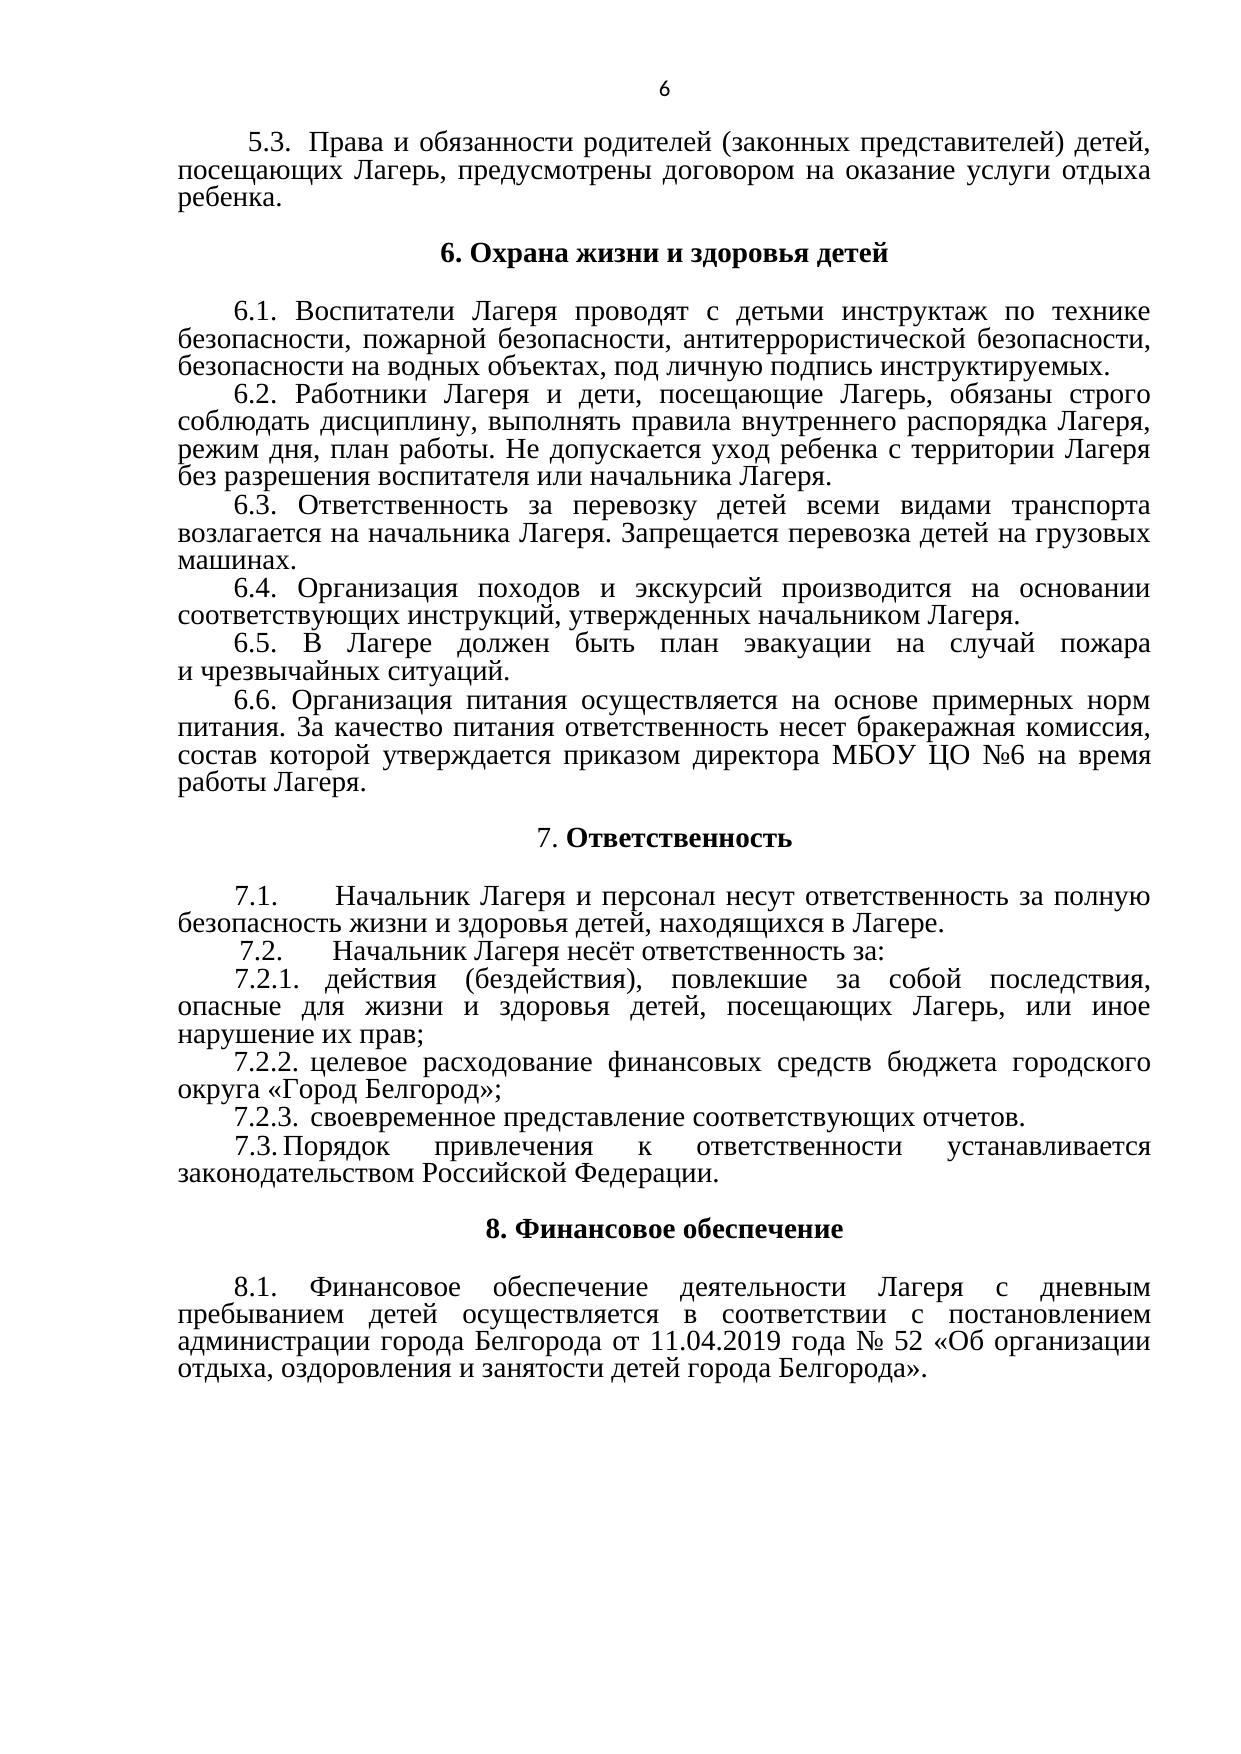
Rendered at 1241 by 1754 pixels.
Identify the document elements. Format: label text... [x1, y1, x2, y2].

text 7.3. Порядок привлечения к ответственности устанавливается законодательством Российской Федерации. [177, 1133, 1152, 1188]
list Ответственность за перевозку детей всеми видами транспорта возлагается на начальника Лагеря. Запрещается перевозка детей на грузовых машинах. [177, 493, 1152, 575]
text 7.2.2. целевое расходование финансовых средств бюджета городского округа «Город Белгород»; [177, 1049, 1152, 1104]
text 7.2.3. своевременное представление соответствующих отчетов. [177, 1105, 1152, 1132]
text 7. Ответственность [177, 825, 1152, 853]
list Организация походов и экскурсий производится на основании соответствующих инструкций, утвержденных начальником Лагеря. [177, 575, 1152, 630]
list Работники Лагеря и дети, посещающие Лагерь, обязаны строго соблюдать дисциплину, выполнять правила внутреннего распорядка Лагеря, режим дня, план работы. Не допускается уход ребенка с территории Лагеря без разрешения воспитателя или начальника Лагеря. [177, 381, 1152, 491]
text 6. Охрана жизни и здоровья детей [177, 240, 1152, 268]
text 8.1. Финансовое обеспечение деятельности Лагеря с дневным пребыванием детей осуществляется в соответствии с постановлением администрации города Белгорода от 11.04.2019 года № 52 «Об организации отдыха, оздоровления и занятости детей города Белгорода». [177, 1275, 1152, 1383]
list В Лагере должен быть план эвакуации на случай пожара и чрезвычайных ситуаций. [177, 631, 1152, 686]
list Организация питания осуществляется на основе примерных норм питания. За качество питания ответственность несет бракеражная комиссия, состав которой утверждается приказом директора МБОУ ЦО №6 на время работы Лагеря. [177, 687, 1152, 797]
list Начальник Лагеря и персонал несут ответственность за полную безопасность жизни и здоровья детей, находящихся в Лагере. [177, 883, 1152, 938]
text 5.3. Права и обязанности родителей (законных представителей) детей, посещающих Лагерь, предусмотрены договором на оказание услуги отдыха ребенка. [177, 130, 1152, 212]
text 7.2.1. действия (бездействия), повлекшие за собой последствия, опасные для жизни и здоровья детей, посещающих Лагерь, или иное нарушение их прав; [177, 966, 1152, 1049]
list Начальник Лагеря несёт ответственность за: [239, 938, 1152, 966]
list Воспитатели Лагеря проводят с детьми инструктаж по технике безопасности, пожарной безопасности, антитеррористической безопасности, безопасности на водных объектах, под личную подпись инструктируемых. [177, 299, 1152, 381]
text 8. Финансовое обеспечение [177, 1217, 1152, 1244]
